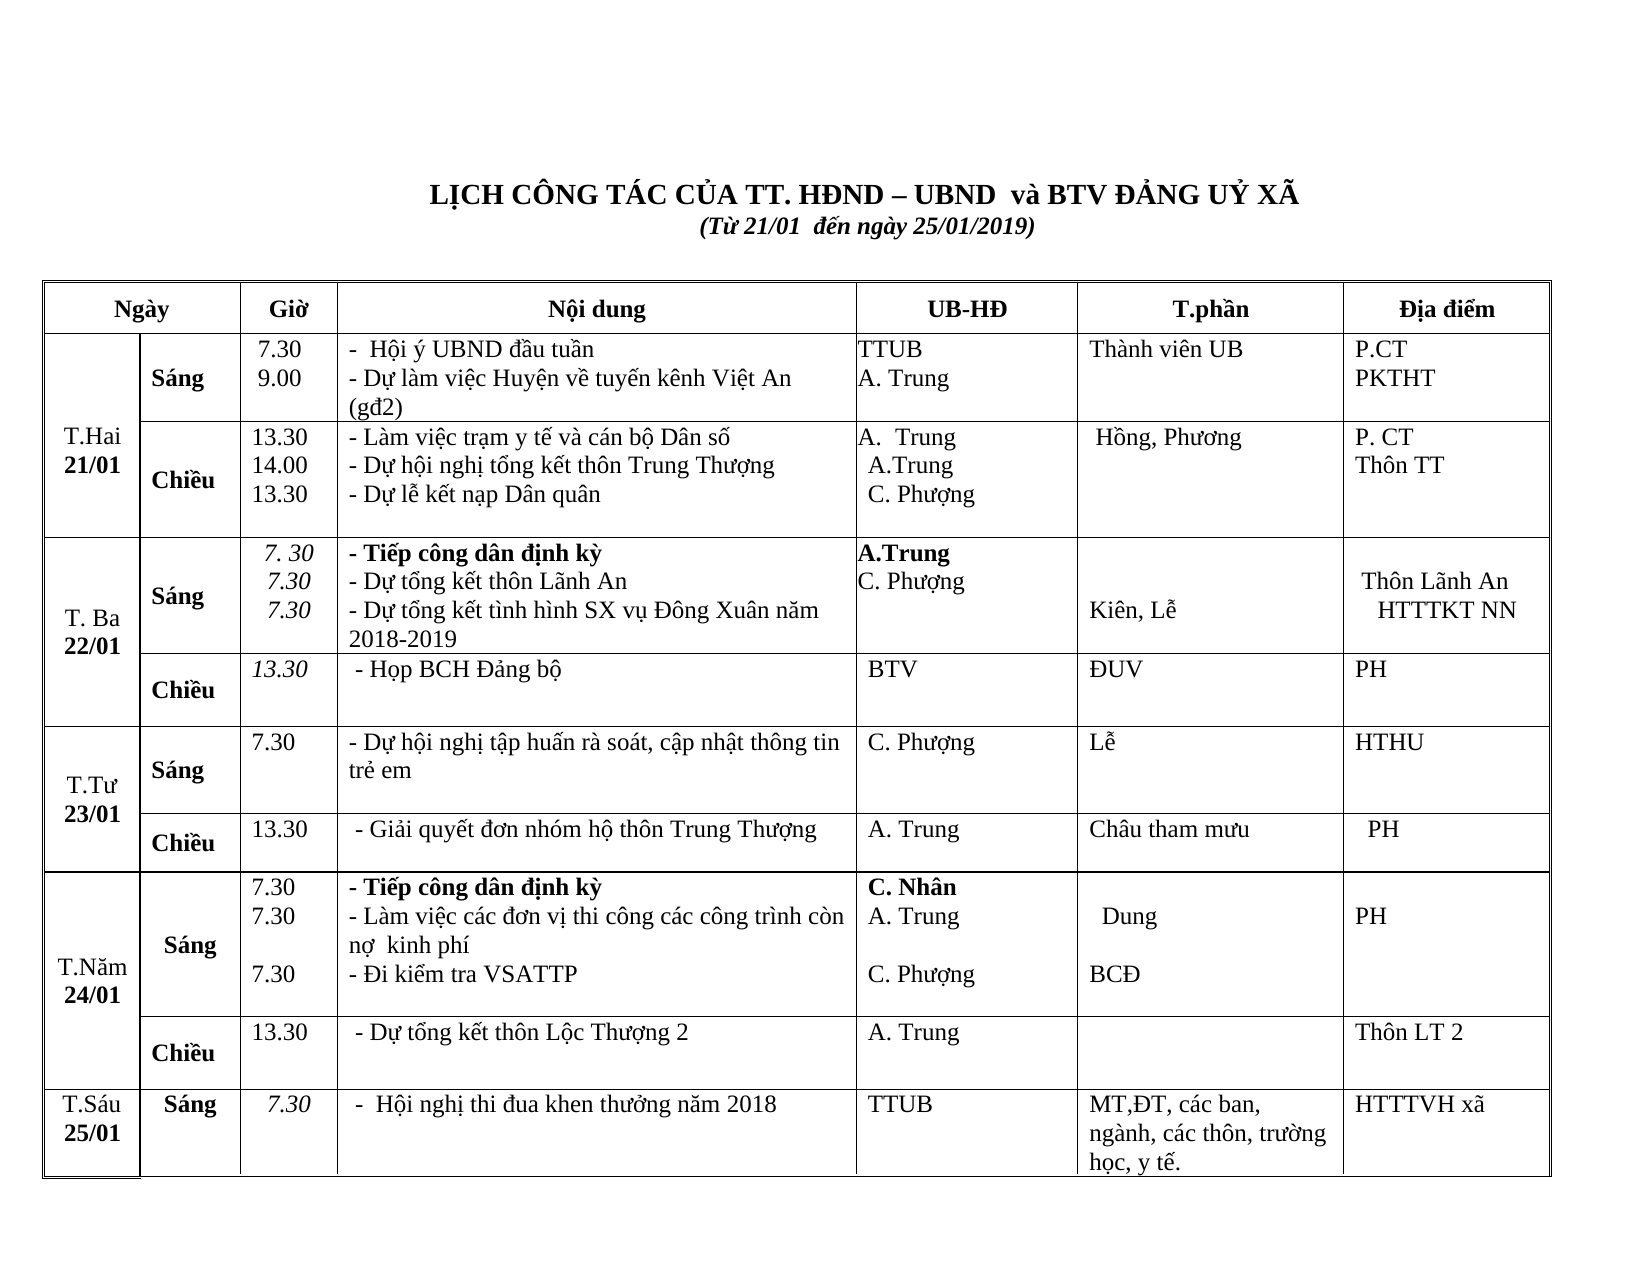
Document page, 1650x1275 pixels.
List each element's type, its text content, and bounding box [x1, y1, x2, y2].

table_header T.phần [1078, 283, 1343, 333]
table_cell PH [1344, 814, 1549, 871]
table_cell Chiều [141, 1017, 240, 1088]
table_cell - Dự tổng kết thôn Lộc Thượng 2 [338, 1017, 856, 1088]
table_cell 13.30 14.00 13.30 [241, 422, 337, 537]
table_cell T.Năm 24/01 [45, 873, 139, 1088]
table_cell A. Trung [857, 1017, 1077, 1088]
table_cell - Hội nghị thi đua khen thưởng năm 2018 [337, 1090, 856, 1176]
table_cell 7.30 7.30 7.30 [241, 873, 337, 1016]
table_cell Chiều [141, 654, 240, 726]
table_cell A.Trung C. Phượng [857, 538, 1077, 653]
table_cell Thôn Lãnh An HTTTKT NN [1344, 538, 1549, 653]
table_cell T. Ba 22/01 [45, 538, 139, 726]
table_cell T.Hai 21/01 [45, 334, 139, 537]
subtitle (Từ 21/01 đến ngày 25/01/2019) [118, 211, 1611, 239]
subtitle LỊCH CÔNG TÁC CỦA TT. HĐND – UBND và BTV ĐẢNG UỶ XÃ [118, 177, 1611, 211]
table_cell Sáng [141, 1090, 240, 1176]
table_cell BTV [857, 654, 1077, 726]
table_cell Lễ [1078, 727, 1343, 813]
table_cell PH [1344, 873, 1549, 1016]
table_cell Sáng [141, 727, 240, 813]
table_cell HTHU [1344, 727, 1549, 813]
table_cell - Giải quyết đơn nhóm hộ thôn Trung Thượng [338, 814, 856, 871]
table_cell HTTTVH xã [1344, 1090, 1549, 1176]
table_cell 13.30 [241, 814, 337, 871]
table_header UB-HĐ [857, 283, 1077, 333]
table_cell Sáng [141, 873, 240, 1016]
table_cell - Tiếp công dân định kỳ - Làm việc các đơn vị thi công các công trình còn nợ kinh phí - Đi kiểm tra VSATTP [338, 873, 856, 1016]
table_cell - Tiếp công dân định kỳ - Dự tổng kết thôn Lãnh An - Dự tổng kết tình hình SX vụ Đông Xuân năm 2018-2019 [338, 538, 856, 653]
table_cell TTUB [856, 1090, 1078, 1176]
table_cell 13.30 [241, 654, 337, 726]
table_cell A. Trung [857, 814, 1077, 871]
table_cell 7.30 [240, 1090, 337, 1176]
table_cell 13.30 [241, 1017, 337, 1088]
table_header Địa điểm [1344, 283, 1549, 333]
table_cell C. Phượng [857, 727, 1077, 813]
table_cell - Làm việc trạm y tế và cán bộ Dân số - Dự hội nghị tổng kết thôn Trung Thượng - Dự lễ kết nạp Dân quân [338, 422, 856, 537]
table_cell [1078, 1017, 1343, 1088]
table_cell Trung A.Trung C. Phượng [857, 422, 1077, 537]
table_cell Chiều [141, 814, 240, 871]
table_header Nội dung [338, 283, 856, 333]
table_cell Chiều [141, 422, 240, 537]
table_cell T.Tư 23/01 [45, 727, 139, 871]
table_cell C. Nhân A. Trung C. Phượng [857, 873, 1077, 1016]
table_cell ĐUV [1078, 654, 1343, 726]
table_cell Dung BCĐ [1078, 873, 1343, 1016]
table_header Ngày [45, 283, 240, 333]
table_cell Hồng, Phương [1078, 422, 1343, 537]
table_header Giờ [241, 283, 337, 333]
table_cell Sáng [141, 334, 240, 421]
table_cell P.CT PKTHT [1344, 334, 1549, 421]
table_cell - Hội ý UBND đầu tuần - Dự làm việc Huyện về tuyến kênh Việt An (gđ2) [338, 334, 856, 421]
table_cell T.Sáu 25/01 [45, 1090, 139, 1176]
table_cell Châu tham mưu [1078, 814, 1343, 871]
table_cell - Họp BCH Đảng bộ [338, 654, 856, 726]
table_cell Kiên, Lễ [1078, 538, 1343, 653]
table_cell Sáng [141, 538, 240, 653]
table_cell - Dự hội nghị tập huấn rà soát, cập nhật thông tin trẻ em [338, 727, 856, 813]
table_cell P. CT Thôn TT [1344, 422, 1549, 537]
table_cell Thành viên UB [1078, 334, 1343, 421]
table_cell 7.30 [241, 727, 337, 813]
table_cell TTUB A. Trung [857, 334, 1077, 421]
table_cell 7. 30 7.30 7.30 [241, 538, 337, 653]
table_cell 7.30 9.00 [241, 334, 337, 421]
table_cell Thôn LT 2 [1344, 1017, 1549, 1088]
table_cell MT,ĐT, các ban, ngành, các thôn, trường học, y tế. [1078, 1090, 1344, 1176]
table_cell PH [1344, 654, 1549, 726]
